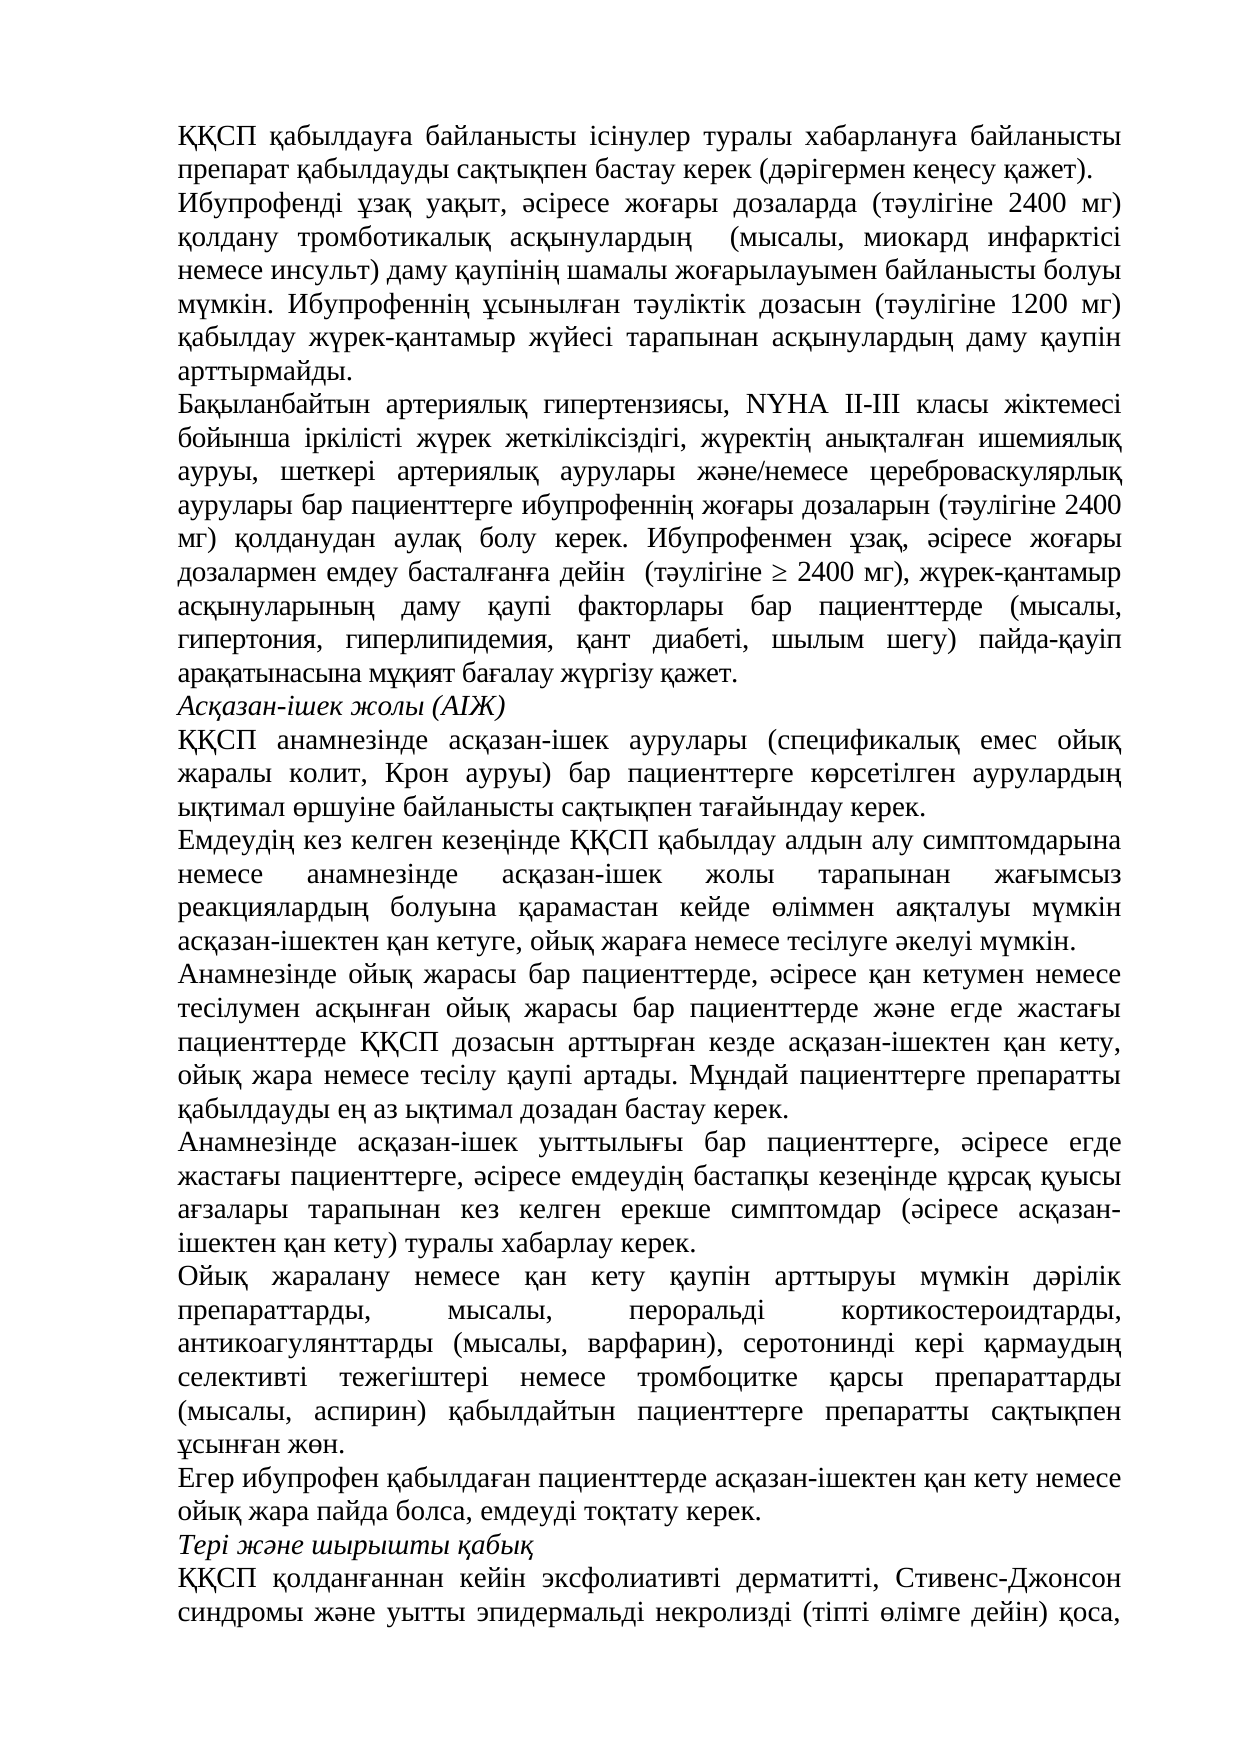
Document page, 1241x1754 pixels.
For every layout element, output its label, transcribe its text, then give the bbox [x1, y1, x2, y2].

text Анамнезінде асқазан-ішек уыттылығы бар пациенттерге, әсіресе егде жастағы пациенттерге, әсіресе емдеудің бастапқы кезеңінде құрсақ қуысы ағзалары тарапынан кез келген ерекше симптомдар (әсіресе асқазан-ішектен қан кету) туралы хабарлау керек. [177, 1124, 1122, 1258]
text ҚҚСП анамнезінде асқазан-ішек аурулары (спецификалық емес ойық жаралы колит, Крон ауруы) бар пациенттерге көрсетілген аурулардың ықтимал өршуіне байланысты сақтықпен тағайындау керек. [177, 722, 1122, 822]
text Бақыланбайтын артериялық гипертензиясы, NYHA II-III класы жіктемесі бойынша іркілісті жүрек жеткіліксіздігі, жүректің анықталған ишемиялық ауруы, шеткері артериялық аурулары және/немесе цереброваскулярлық аурулары бар пациенттерге ибупрофеннің жоғары дозаларын (тәулігіне 2400 мг) қолданудан аулақ болу керек. Ибупрофенмен ұзақ, әсіресе жоғары дозалармен емдеу басталғанға дейін (тәулігіне ≥ 2400 мг), жүрек-қантамыр асқынуларының даму қаупі факторлары бар пациенттерде (мысалы, гипертония, гиперлипидемия, қант диабеті, шылым шегу) пайда-қауіп арақатынасына мұқият бағалау жүргізу қажет. [177, 386, 1122, 688]
text Егер ибупрофен қабылдаған пациенттерде асқазан-ішектен қан кету немесе ойық жара пайда болса, емдеуді тоқтату керек. [177, 1460, 1122, 1527]
text Ойық жаралану немесе қан кету қаупін арттыруы мүмкін дәрілік препараттарды, мысалы, пероральді кортикостероидтарды, антикоагулянттарды (мысалы, варфарин), серотонинді кері қармаудың селективті тежегіштері немесе тромбоцитке қарсы препараттарды (мысалы, аспирин) қабылдайтын пациенттерге препаратты сақтықпен ұсынған жөн. [177, 1258, 1122, 1460]
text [177, 118, 1122, 185]
text Тері және шырышты қабық [177, 1527, 1122, 1560]
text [177, 1560, 1122, 1627]
text Анамнезінде ойық жарасы бар пациенттерде, әсіресе қан кетумен немесе тесілумен асқынған ойық жарасы бар пациенттерде және егде жастағы пациенттерде ҚҚСП дозасын арттырған кезде асқазан-ішектен қан кету, ойық жара немесе тесілу қаупі артады. Мұндай пациенттерге препаратты қабылдауды ең аз ықтимал дозадан бастау керек. [177, 957, 1122, 1124]
text Асқазан-ішек жолы (АІЖ) [177, 688, 1122, 722]
text Ибупрофенді ұзақ уақыт, әсіресе жоғары дозаларда (тәулігіне 2400 мг) қолдану тромботикалық асқынулардың (мысалы, миокард инфарктісі немесе инсульт) даму қаупінің шамалы жоғарылауымен байланысты болуы мүмкін. Ибупрофеннің ұсынылған тәуліктік дозасын (тәулігіне 1200 мг) қабылдау жүрек-қантамыр жүйесі тарапынан асқынулардың даму қаупін арттырмайды. [177, 185, 1122, 386]
text Емдеудің кез келген кезеңінде ҚҚСП қабылдау алдын алу симптомдарына немесе анамнезінде асқазан-ішек жолы тарапынан жағымсыз реакциялардың болуына қарамастан кейде өліммен аяқталуы мүмкін асқазан-ішектен қан кетуге, ойық жараға немесе тесілуге әкелуі мүмкін. [177, 822, 1122, 957]
